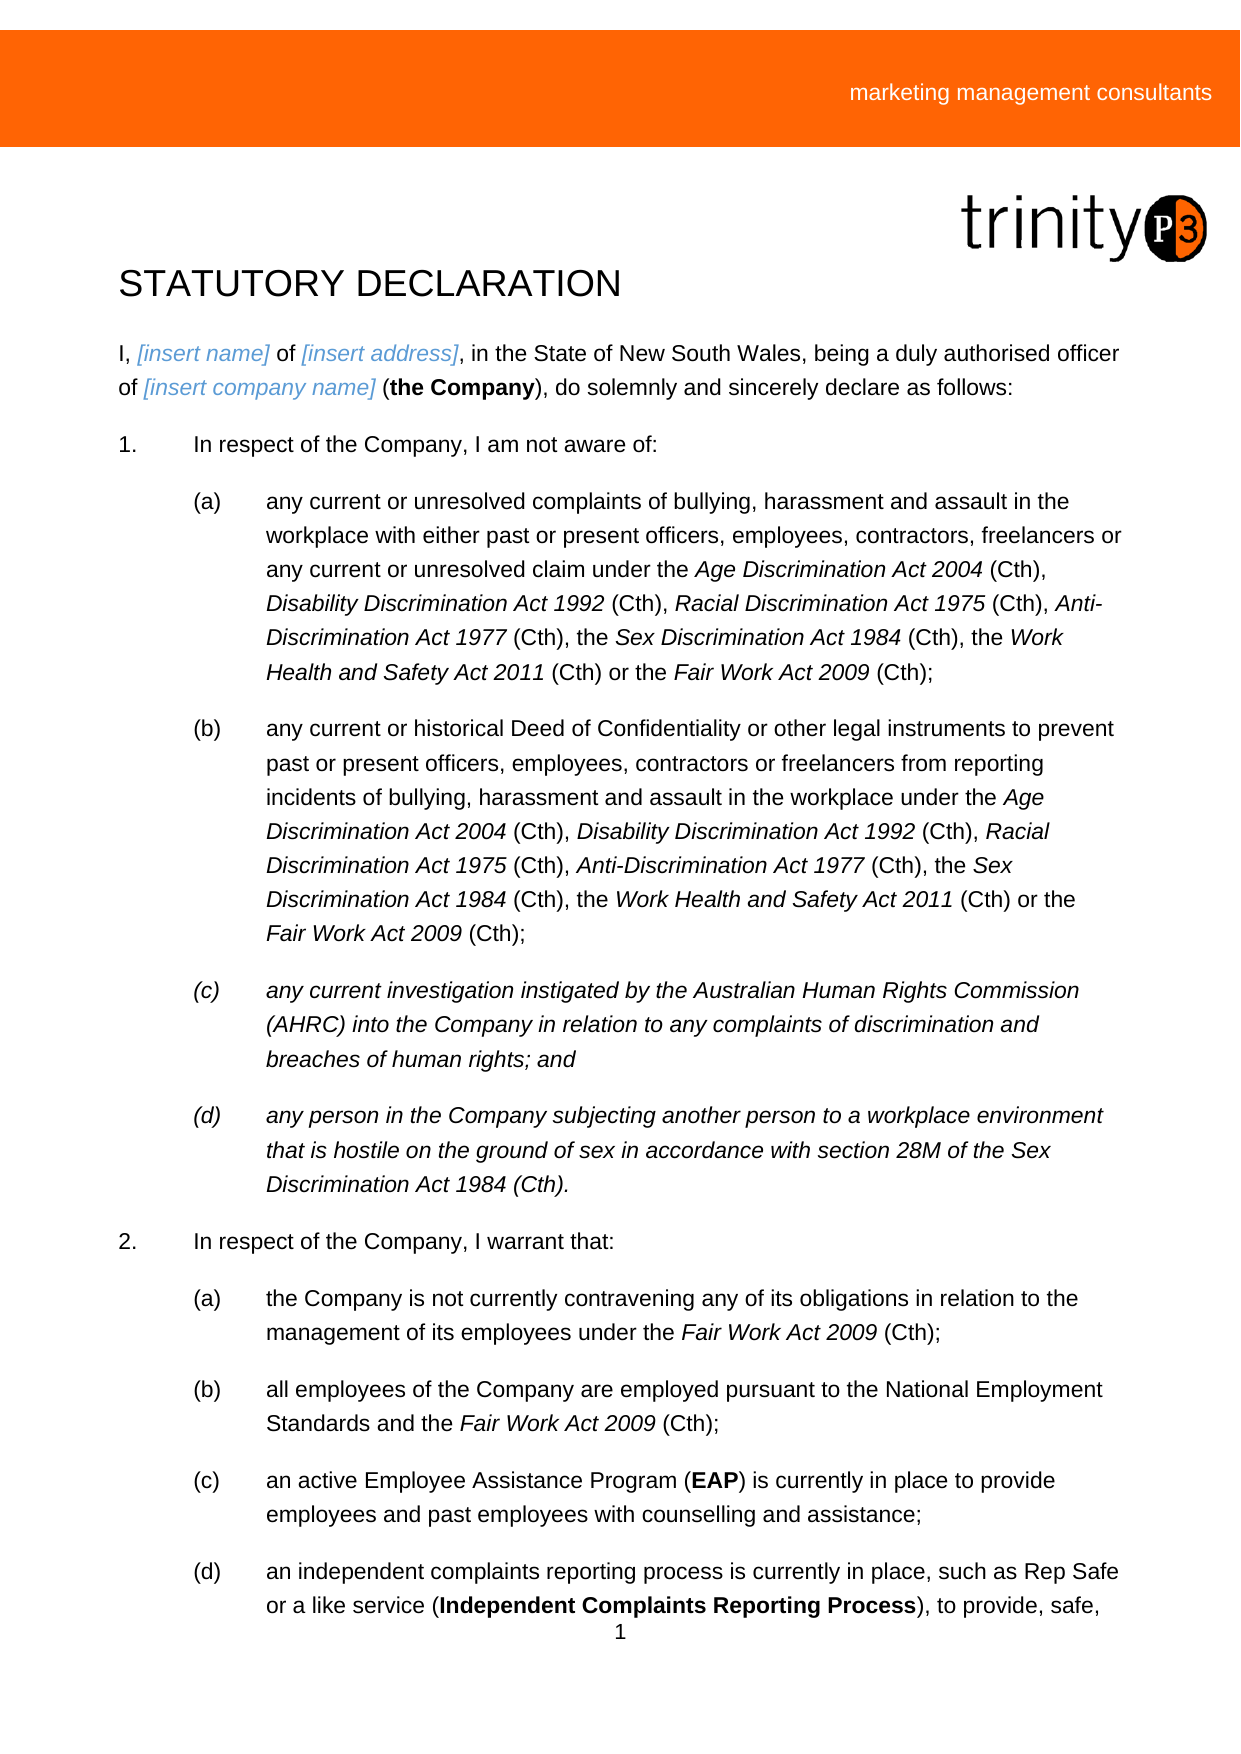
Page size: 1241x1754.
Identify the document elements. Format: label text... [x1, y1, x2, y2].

list any person in the Company subjecting another person to a workplace environment that is hostile on the ground of sex in accordance with section 28M of the Sex Discrimination Act 1984 (Cth). [193, 1102, 1122, 1197]
list an active Employee Assistance Program (EAP) is currently in place to provide employees and past employees with counselling and assistance; [193, 1467, 1122, 1527]
text 2. In respect of the Company, I warrant that: [118, 1228, 1122, 1254]
list the Company is not currently contravening any of its obligations in relation to the management of its employees under the Fair Work Act 2009 (Cth); [193, 1284, 1122, 1345]
list any current or unresolved complaints of bullying, harassment and assault in the workplace with either past or present officers, employees, contractors, freelancers or any current or unresolved claim under the Age Discrimination Act 2004 (Cth), Disability Discrimination Act 1992 (Cth), Racial Discrimination Act 1975 (Cth), Anti-Discrimination Act 1977 (Cth), the Sex Discrimination Act 1984 (Cth), the Work Health and Safety Act 2011 (Cth) or the Fair Work Act 2009 (Cth); [193, 488, 1122, 685]
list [193, 1558, 1122, 1618]
text I, [insert name] of [insert address], in the State of New South Wales, being a duly authorised officer of [insert company name] (the Company), do solemnly and sincerely declare as follows: [118, 340, 1122, 400]
text STATUTORY DECLARATION [118, 261, 1122, 304]
list any current investigation instigated by the Australian Human Rights Commission (AHRC) into the Company in relation to any complaints of discrimination and breaches of human rights; and [193, 977, 1122, 1072]
picture [957, 189, 1208, 265]
text 1. In respect of the Company, I am not aware of: [118, 431, 1122, 457]
list any current or historical Deed of Confidentiality or other legal instruments to prevent past or present officers, employees, contractors or freelancers from reporting incidents of bullying, harassment and assault in the workplace under the Age Discrimination Act 2004 (Cth), Disability Discrimination Act 1992 (Cth), Racial Discrimination Act 1975 (Cth), Anti-Discrimination Act 1977 (Cth), the Sex Discrimination Act 1984 (Cth), the Work Health and Safety Act 2011 (Cth) or the Fair Work Act 2009 (Cth); [193, 715, 1122, 947]
list all employees of the Company are employed pursuant to the National Employment Standards and the Fair Work Act 2009 (Cth); [193, 1376, 1122, 1436]
